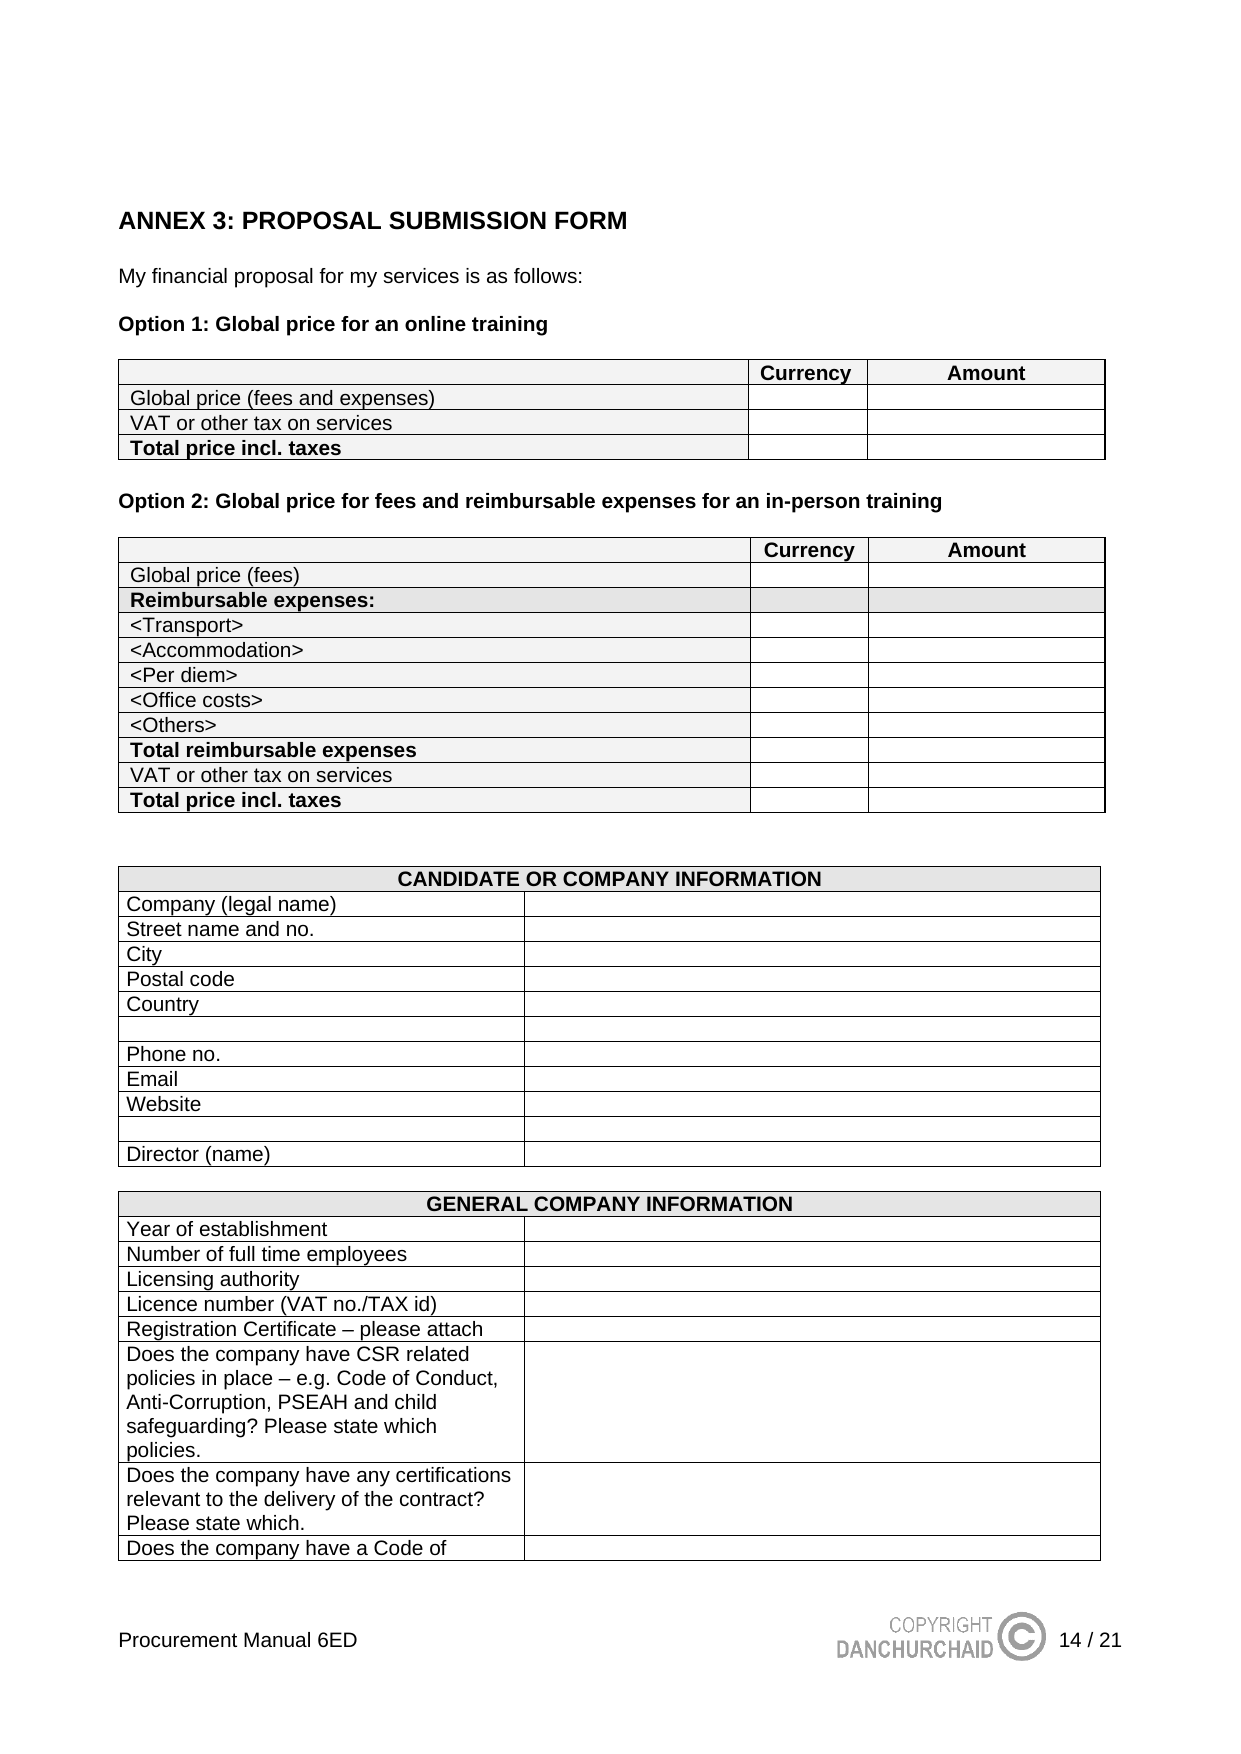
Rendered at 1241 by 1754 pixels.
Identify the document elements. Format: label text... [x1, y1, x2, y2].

table_cell [751, 688, 868, 712]
table_cell [869, 663, 1104, 687]
table_cell [868, 385, 1104, 409]
table_cell [869, 763, 1104, 787]
table_cell VAT or other tax on services [119, 410, 748, 434]
table_cell [868, 435, 1104, 459]
table_cell [751, 588, 868, 612]
table_cell [525, 1067, 1100, 1091]
table_cell <Office costs> [119, 688, 750, 712]
table_cell Does the company have a Code of Conduct? [119, 1536, 524, 1559]
table_cell Email [119, 1067, 524, 1091]
table_cell [869, 613, 1104, 637]
table_header Amount [869, 538, 1104, 562]
table_cell [119, 1017, 524, 1041]
table_cell City [119, 942, 524, 966]
table_cell [525, 1217, 1100, 1241]
table_cell [868, 410, 1104, 434]
table_cell <Accommodation> [119, 638, 750, 662]
table_cell [751, 613, 868, 637]
table_cell [525, 1292, 1100, 1316]
table_cell Company (legal name) [119, 892, 524, 916]
table_cell [525, 917, 1100, 941]
table_cell [525, 1117, 1100, 1141]
table_cell [525, 1342, 1100, 1462]
table_cell Total price incl. taxes [119, 788, 750, 812]
table_cell [751, 563, 868, 587]
table_cell [525, 1042, 1100, 1066]
table_cell Postal code [119, 967, 524, 991]
table_header [119, 360, 748, 384]
table_cell Licensing authority [119, 1267, 524, 1291]
text Option 2: Global price for fees and reimbursable expenses for an in-person training [118, 489, 1122, 513]
table_cell Registration Certificate – please attach [119, 1317, 524, 1341]
table_cell [525, 1267, 1100, 1291]
table_cell Number of full time employees [119, 1242, 524, 1266]
table_cell Total price incl. taxes [119, 435, 748, 459]
table_cell [751, 763, 868, 787]
table_cell [525, 1536, 1100, 1559]
table_cell [869, 638, 1104, 662]
table_cell [749, 385, 867, 409]
table_cell Country [119, 992, 524, 1016]
table_cell [869, 588, 1104, 612]
table_cell Licence number (VAT no./TAX id) [119, 1292, 524, 1316]
table_cell Website [119, 1092, 524, 1116]
table_cell Reimbursable expenses: [119, 588, 750, 612]
table_header [119, 538, 750, 562]
table_cell <Others> [119, 713, 750, 737]
table_cell [749, 435, 867, 459]
table_cell [525, 942, 1100, 966]
table_cell [525, 992, 1100, 1016]
table_cell [525, 1242, 1100, 1266]
table_cell [525, 1317, 1100, 1341]
table_cell [525, 1017, 1100, 1041]
text My financial proposal for my services is as follows: [118, 263, 1122, 287]
table_cell [119, 1117, 524, 1141]
table_cell [869, 713, 1104, 737]
text Option 1: Global price for an online training [118, 311, 1122, 335]
table_cell Total reimbursable expenses [119, 738, 750, 762]
table_cell Does the company have any certifications relevant to the delivery of the contract? Please state which. [119, 1463, 524, 1534]
table_cell [751, 638, 868, 662]
table_cell Global price (fees) [119, 563, 750, 587]
table_cell [525, 892, 1100, 916]
table_cell [751, 738, 868, 762]
table_cell Phone no. [119, 1042, 524, 1066]
table_cell [751, 663, 868, 687]
table_header Candidate or Company information [119, 867, 1100, 891]
table_cell <Transport> [119, 613, 750, 637]
table_cell [749, 410, 867, 434]
table_cell [869, 688, 1104, 712]
table_cell [869, 738, 1104, 762]
table_cell [869, 788, 1104, 812]
table_cell [751, 788, 868, 812]
table_cell <Per diem> [119, 663, 750, 687]
table_cell [525, 967, 1100, 991]
table_cell [869, 563, 1104, 587]
table_header Currency [749, 360, 867, 384]
table_header GENERAL COMPANY INFORMATION [119, 1192, 1100, 1216]
table_cell [525, 1142, 1100, 1166]
table_cell [751, 713, 868, 737]
picture [835, 1607, 1050, 1665]
table_cell Global price (fees and expenses) [119, 385, 748, 409]
subtitle Annex 3: proposal submission form [118, 206, 1122, 235]
table_cell Director (name) [119, 1142, 524, 1166]
table_cell Year of establishment [119, 1217, 524, 1241]
table_cell Does the company have CSR related policies in place – e.g. Code of Conduct, Anti-Corruption, PSEAH and child safeguarding? Please state which policies. [119, 1342, 524, 1462]
table_cell Street name and no. [119, 917, 524, 941]
table_header Currency [751, 538, 868, 562]
table_header Amount [868, 360, 1104, 384]
table_cell [525, 1092, 1100, 1116]
table_cell [525, 1463, 1100, 1534]
table_cell VAT or other tax on services [119, 763, 750, 787]
